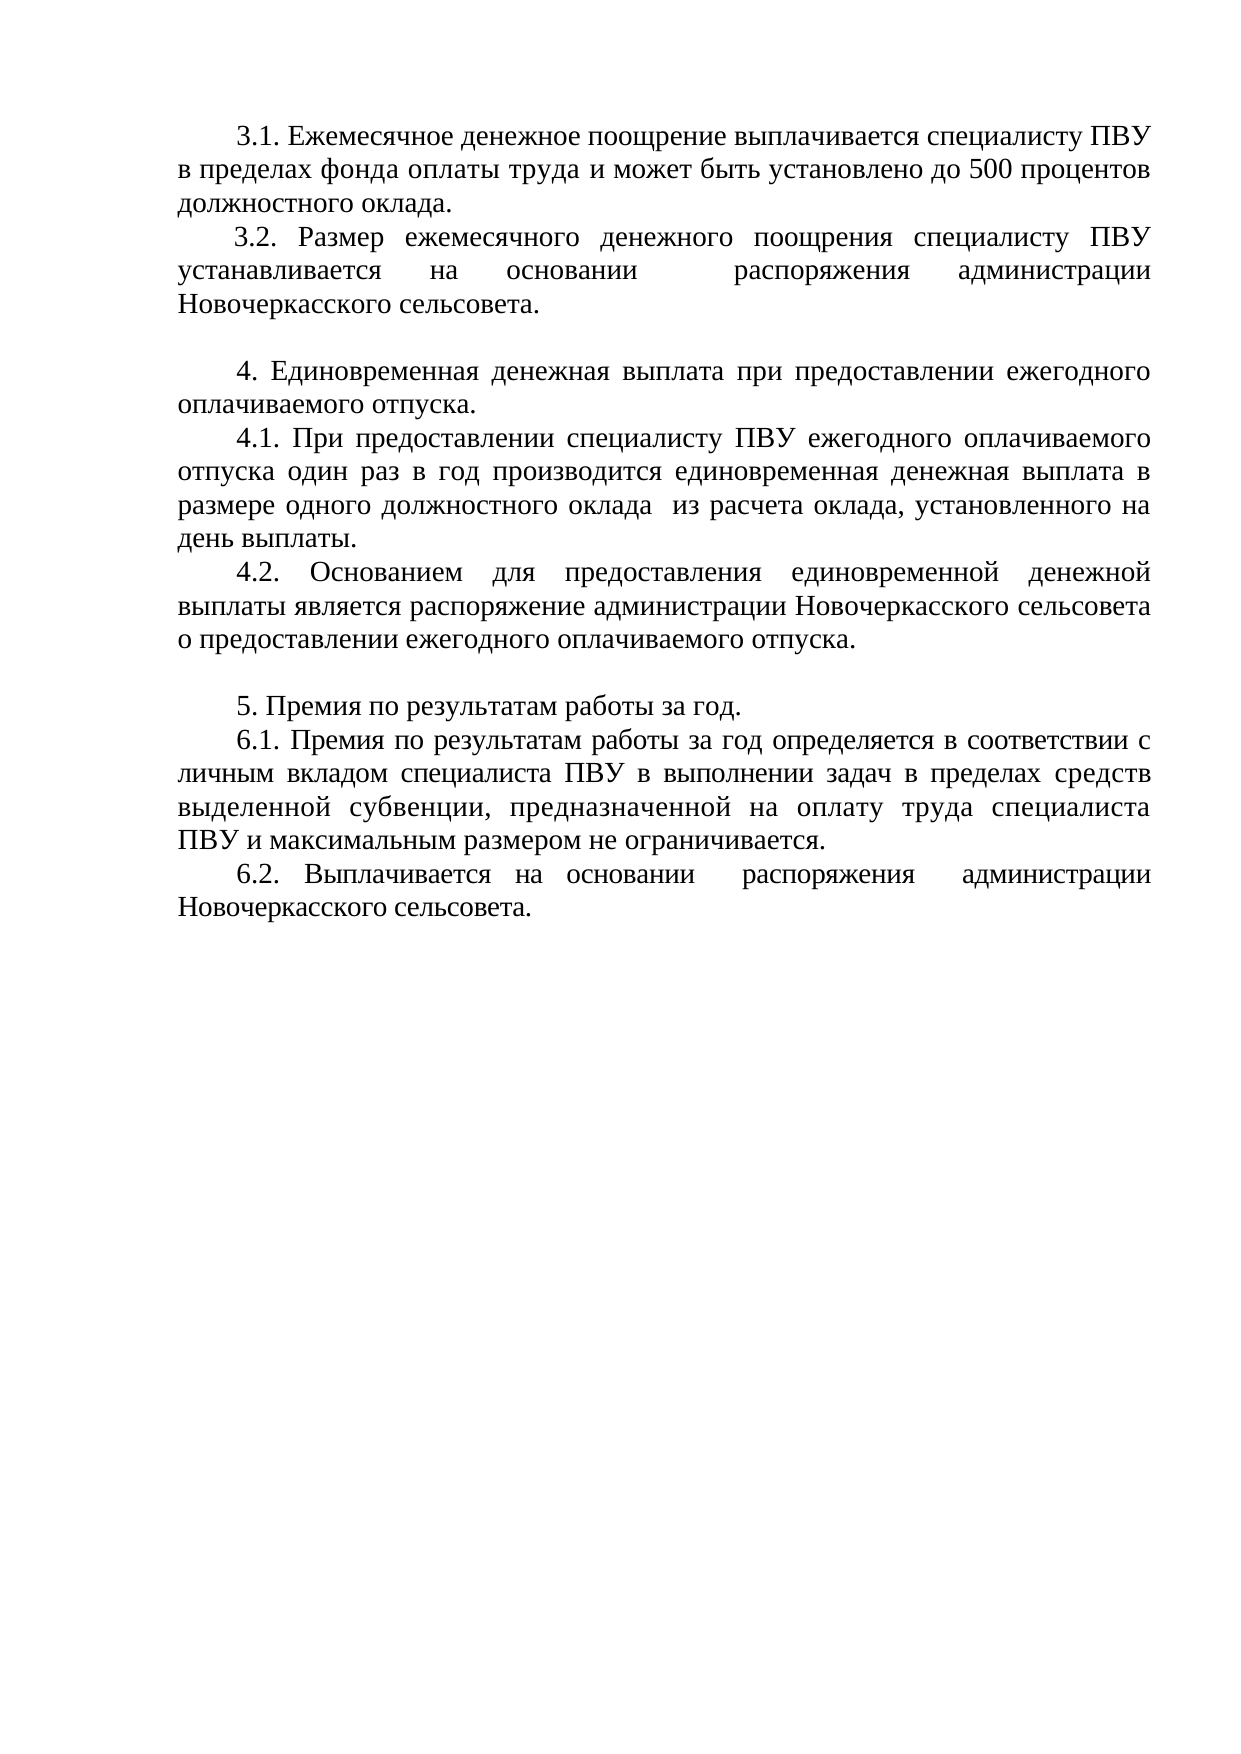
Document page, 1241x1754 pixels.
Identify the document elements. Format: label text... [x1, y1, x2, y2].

text 4.2. Основанием для предоставления единовременной денежной выплаты является распоряжение администрации Новочеркасского сельсовета о предоставлении ежегодного оплачиваемого отпуска. [177, 554, 1152, 655]
text 5. Премия по результатам работы за год. [177, 688, 1152, 722]
text 3.1. Ежемесячное денежное поощрение выплачивается специалисту ПВУ в пределах фонда оплаты труда и может быть установлено до 500 процентов должностного оклада. [177, 118, 1152, 219]
text 6.1. Премия по результатам работы за год определяется в соответствии с личным вкладом специалиста ПВУ в выполнении задач в пределах средств выделенной субвенции, предназначенной на оплату труда специалиста ПВУ и максимальным размером не ограничивается. [177, 822, 1152, 856]
text 6.1. Премия по результатам работы за год определяется в соответствии с личным вкладом специалиста ПВУ в выполнении задач в пределах средств выделенной субвенции, предназначенной на оплату труда специалиста ПВУ и максимальным размером не ограничивается. [177, 722, 1152, 789]
text 4. Единовременная денежная выплата при предоставлении ежегодного оплачиваемого отпуска. [177, 353, 1152, 420]
text 4.1. При предоставлении специалисту ПВУ ежегодного оплачиваемого отпуска один раз в год производится единовременная денежная выплата в размере одного должностного оклада из расчета оклада, установленного на день выплаты. [177, 420, 1152, 554]
text 3.2. Размер ежемесячного денежного поощрения специалисту ПВУ устанавливается на основании распоряжения администрации Новочеркасского сельсовета. [177, 219, 1152, 319]
text 6.2. Выплачивается на основании распоряжения администрации Новочеркасского сельсовета. [177, 856, 1152, 923]
